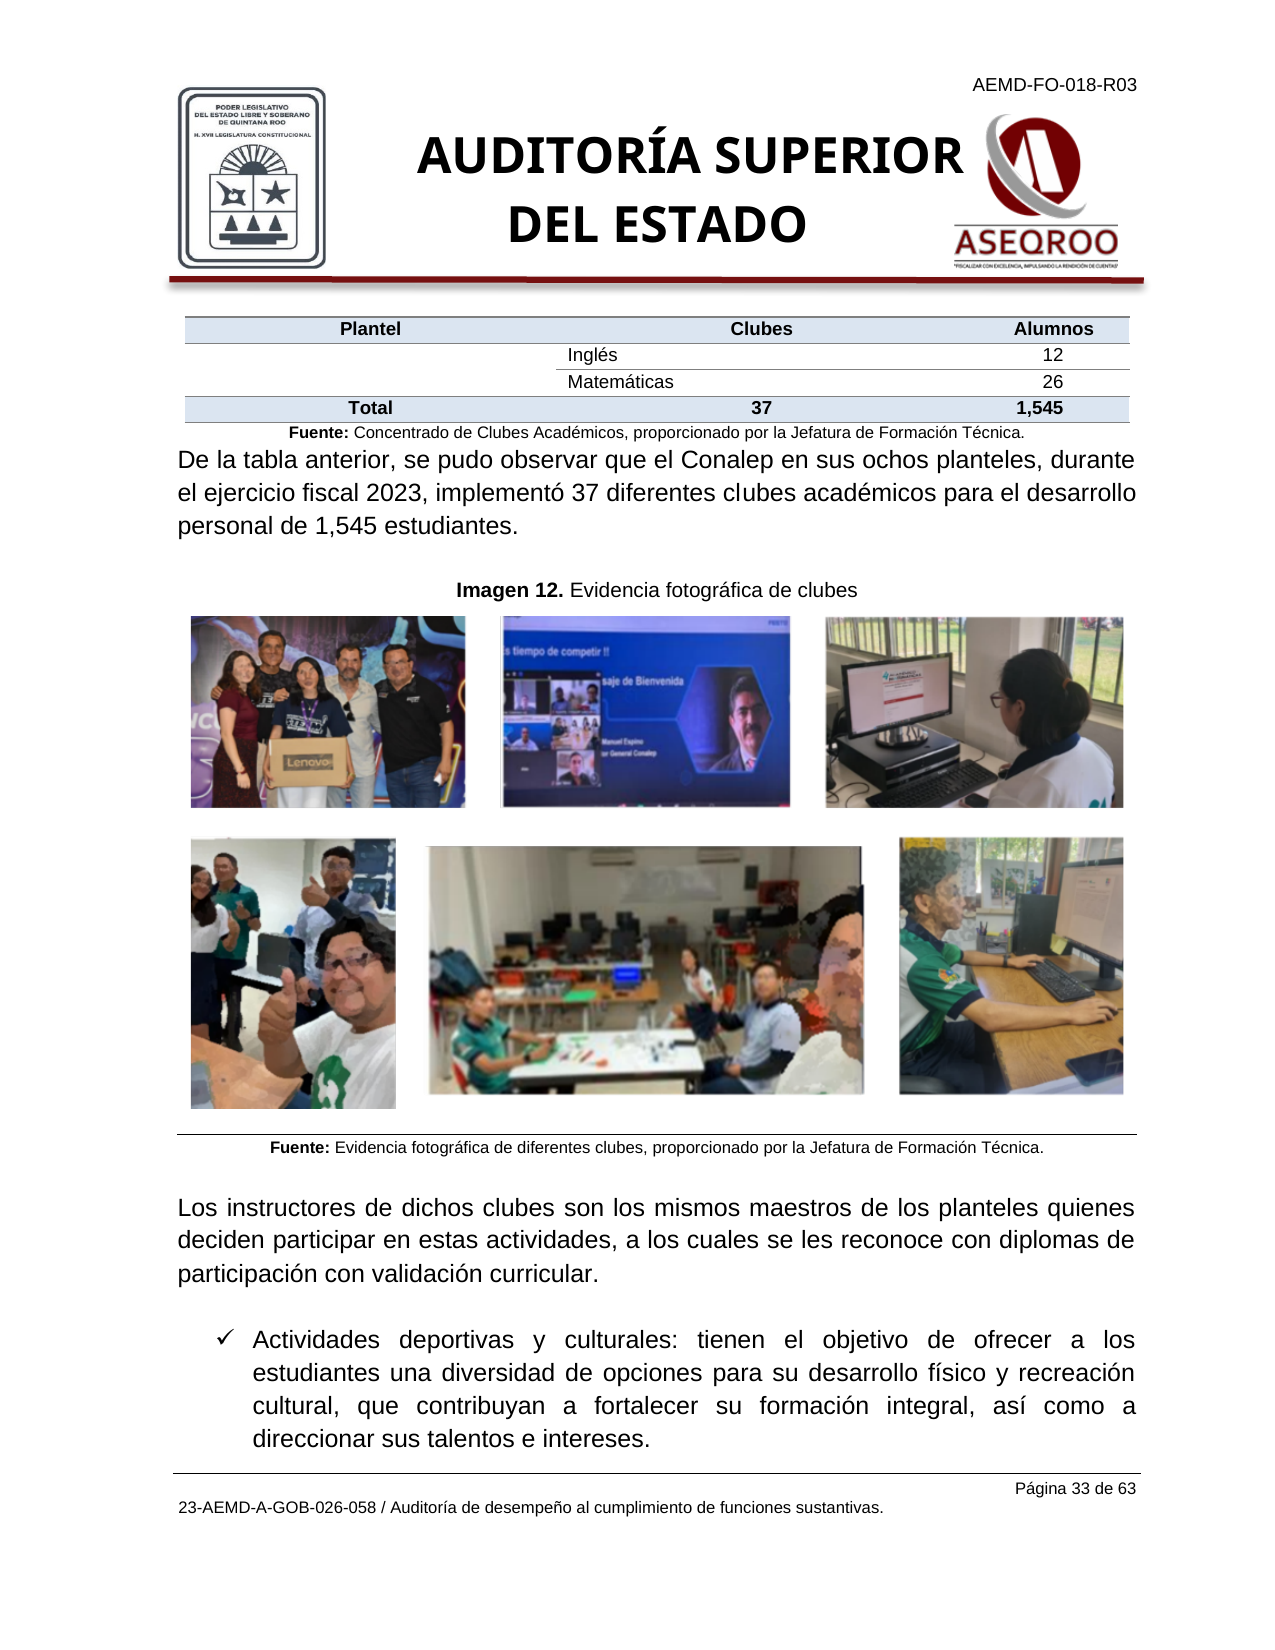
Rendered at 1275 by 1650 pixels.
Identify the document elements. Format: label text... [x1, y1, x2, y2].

table_cell 26 [967, 370, 1129, 396]
text Fuente: Concentrado de Clubes Académicos, proporcionado por la Jefatura de Formación Técnica. [177, 423, 1137, 442]
table_header Alumnos [967, 318, 1129, 343]
text De la tabla anterior, se pudo observar que el Conalep en sus ochos planteles, durante el ejercicio fiscal 2023, implementó 37 diferentes clubes académicos para el desarrollo personal de 1,545 estudiantes. [177, 445, 1137, 540]
table_header Clubes [556, 318, 967, 343]
text Imagen 12. Evidencia fotográfica de clubes [177, 577, 1137, 601]
text Fuente: Evidencia fotográfica de diferentes clubes, proporcionado por la Jefatura de Formación Técnica. [177, 1135, 1137, 1157]
table_cell 12 [967, 344, 1129, 369]
picture [177, 85, 326, 269]
table_cell Total [185, 397, 556, 422]
list Actividades deportivas y culturales: tienen el objetivo de ofrecer a los estudiantes una diversidad de opciones para su desarrollo físico y recreación cultural, que contribuyan a fortalecer su formación integral, así como a direccionar sus talentos e intereses. [215, 1324, 1137, 1452]
table_header Plantel [185, 318, 556, 343]
picture [954, 114, 1118, 269]
table_cell Inglés [556, 344, 967, 369]
table_cell 1,545 [967, 397, 1129, 422]
table_cell 37 [556, 397, 967, 422]
text Los instructores de dichos clubes son los mismos maestros de los planteles quienes deciden participar en estas actividades, a los cuales se les reconoce con diplomas de participación con validación curricular. [177, 1192, 1137, 1287]
picture [190, 616, 1124, 1109]
table_cell Matemáticas [556, 370, 967, 396]
